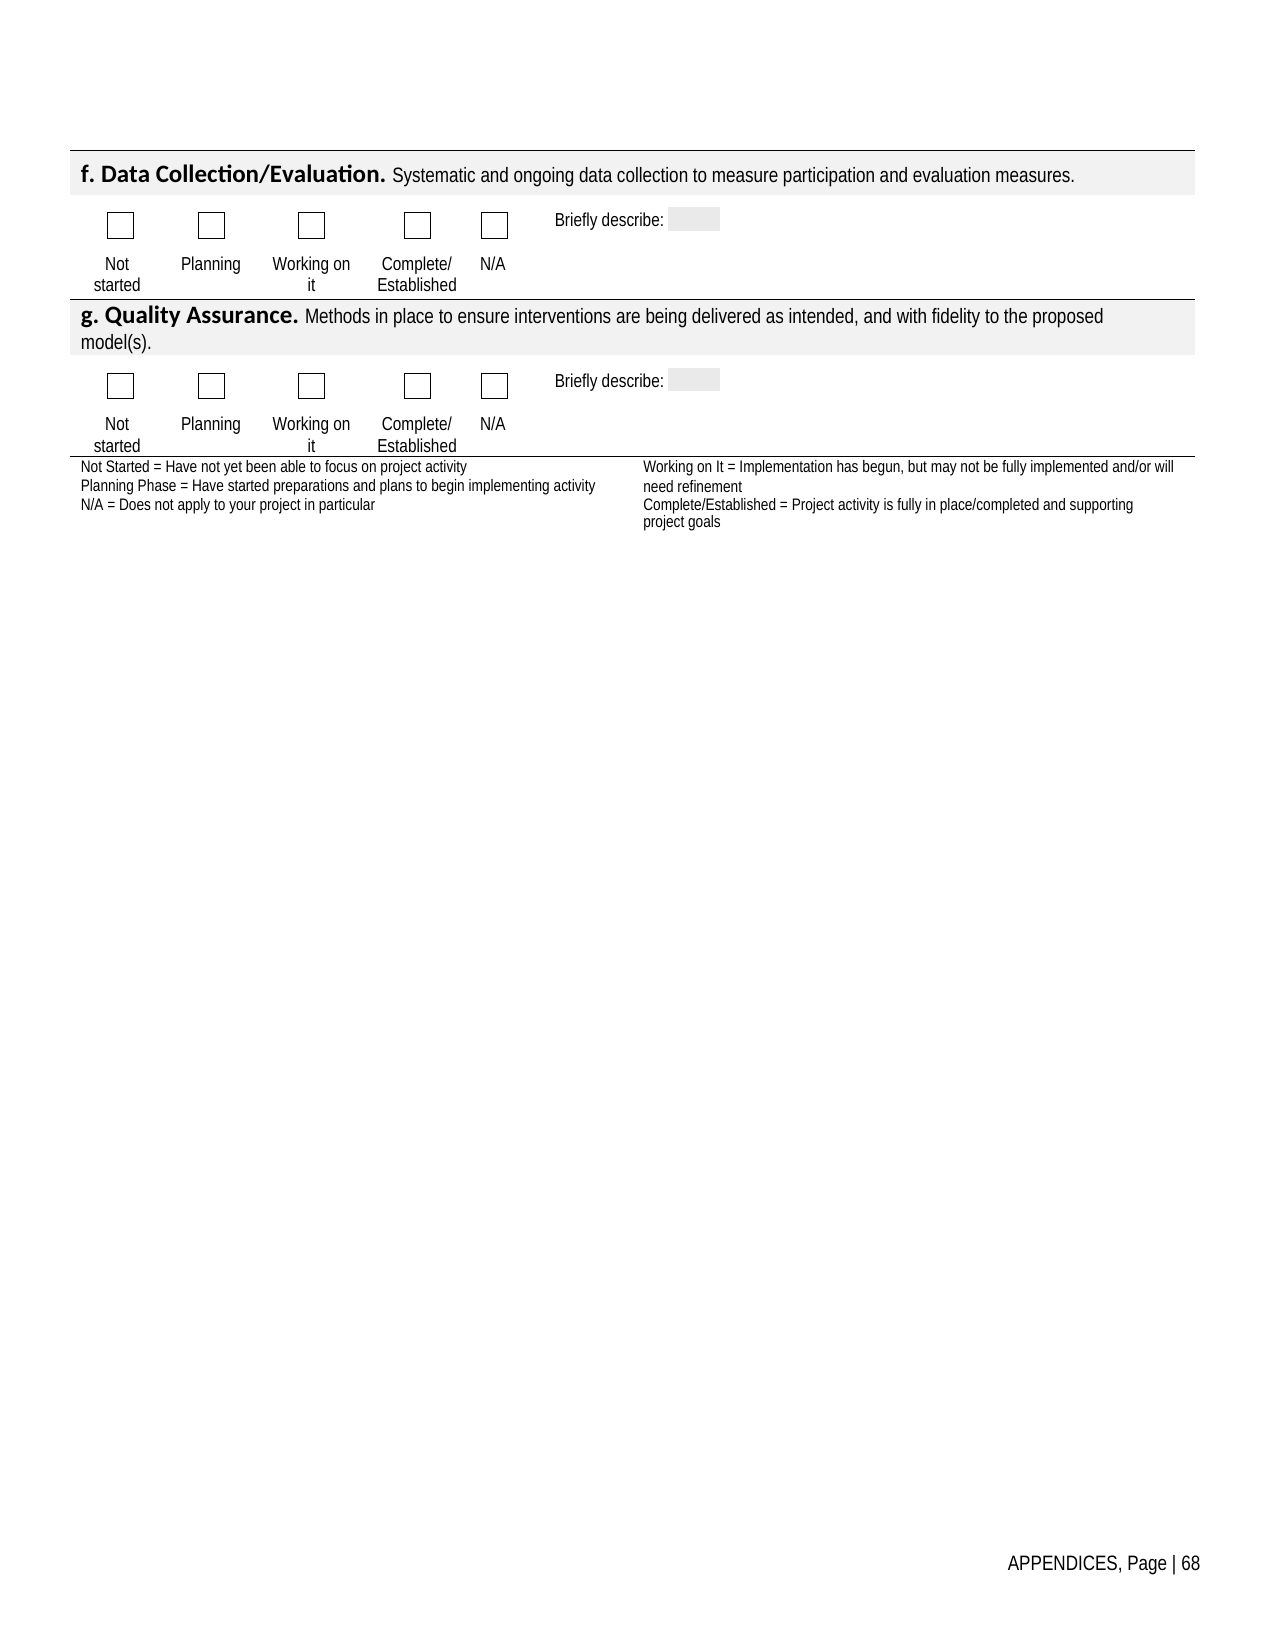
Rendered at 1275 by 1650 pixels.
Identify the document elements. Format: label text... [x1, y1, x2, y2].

table_cell N/A [468, 195, 530, 299]
table_cell Not started [70, 195, 161, 299]
table_cell Briefly describe: [530, 355, 1195, 456]
table_cell Working on it [257, 195, 364, 299]
table_cell f. Data Collection/Evaluation. Systematic and ongoing data collection to measure participation and evaluation measures. [70, 151, 1195, 195]
table_cell Complete/ Established [364, 355, 468, 456]
table_cell Briefly describe: [530, 195, 1195, 299]
table_cell N/A [468, 355, 530, 456]
table_cell Not started [70, 355, 161, 456]
table_cell Working on It = Implementation has begun, but may not be fully implemented and/or will need refinement Complete/Established = Project activity is fully in place/completed and supporting project goals [620, 457, 1195, 532]
table_cell Planning [161, 195, 257, 299]
table_cell Not Started = Have not yet been able to focus on project activity Planning Phase = Have started preparations and plans to begin implementing activity N/A = Does not apply to your project in particular [70, 457, 620, 532]
table_cell Planning [161, 355, 257, 456]
table_cell g. Quality Assurance. Methods in place to ensure interventions are being delivered as intended, and with fidelity to the proposed model(s). [70, 300, 1195, 355]
table_cell Working on it [257, 355, 364, 456]
table_cell Complete/ Established [364, 195, 468, 299]
